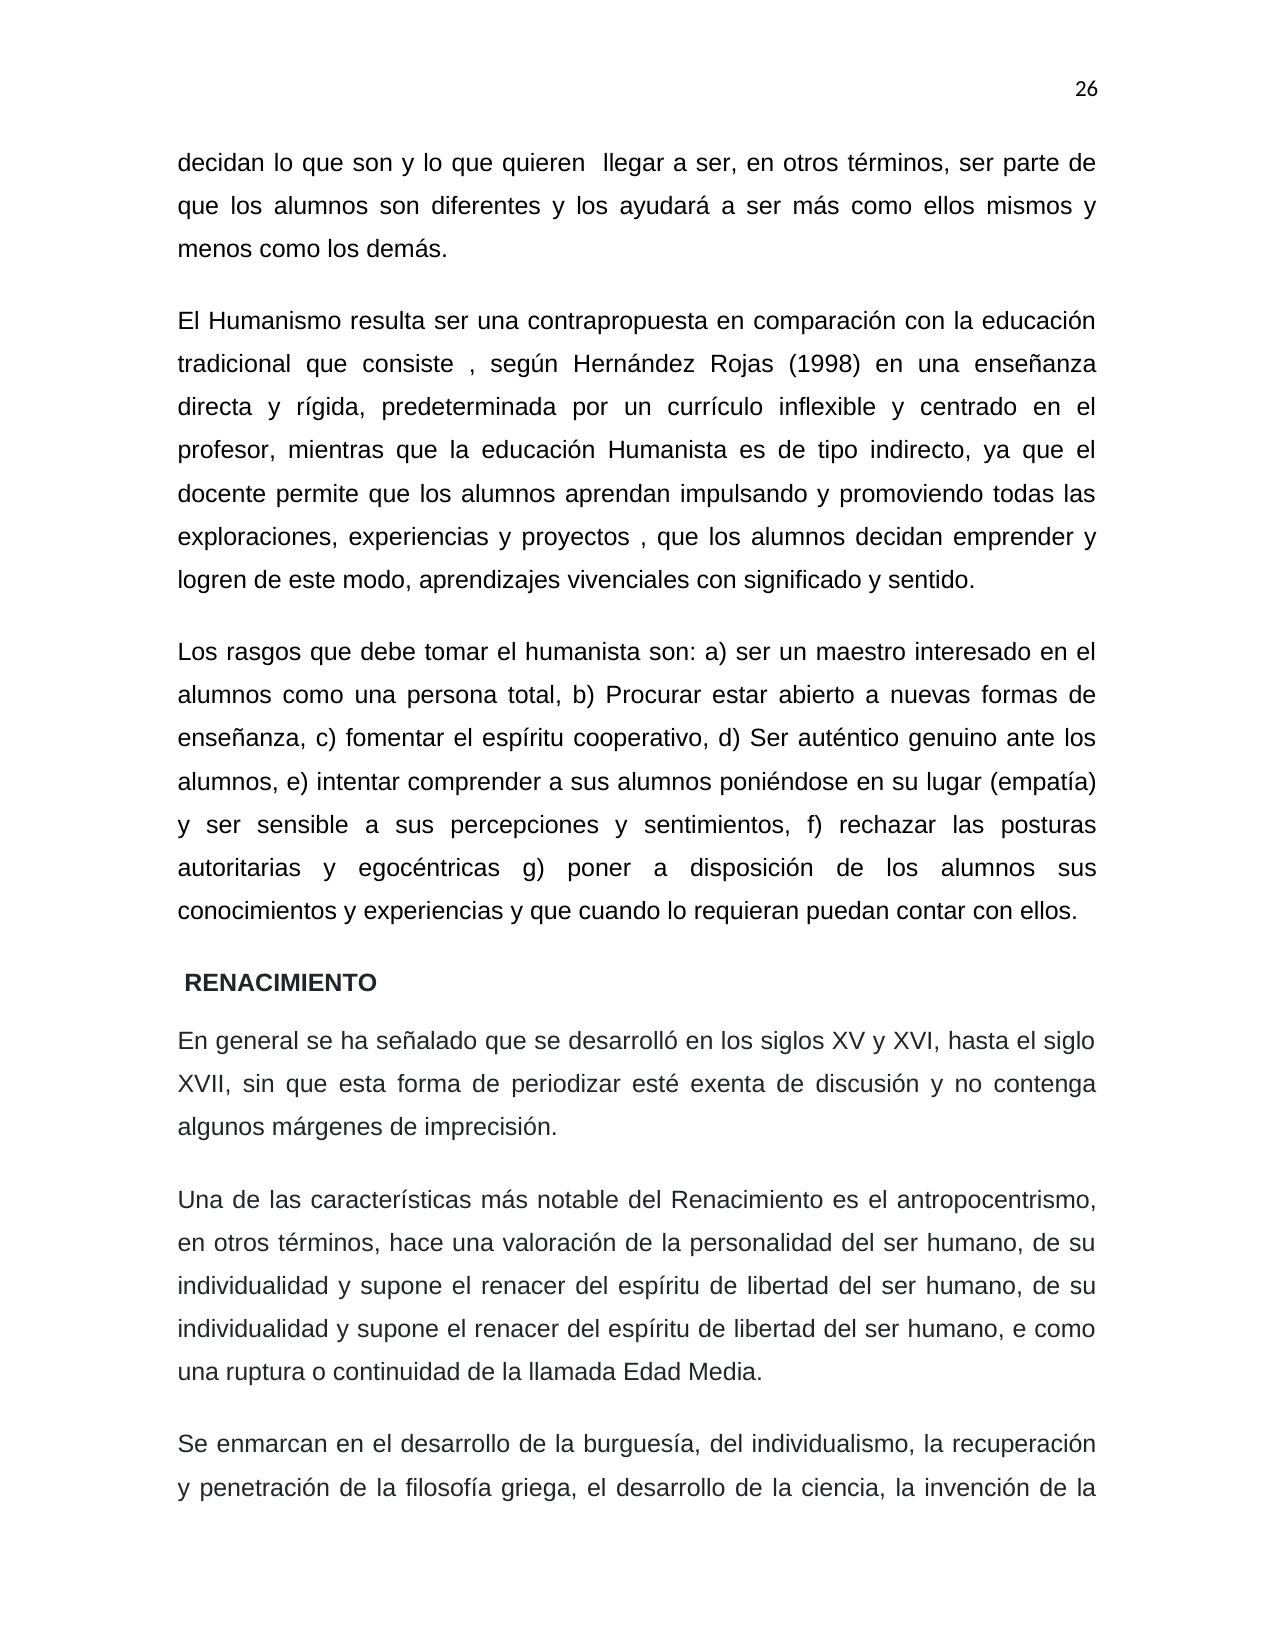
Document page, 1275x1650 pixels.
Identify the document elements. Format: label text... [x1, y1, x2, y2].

text Los rasgos que debe tomar el humanista son: a) ser un maestro interesado en el alumnos como una persona total, b) Procurar estar abierto a nuevas formas de enseñanza, c) fomentar el espíritu cooperativo, d) Ser auténtico genuino ante los alumnos, e) intentar comprender a sus alumnos poniéndose en su lugar (empatía) y ser sensible a sus percepciones y sentimientos, f) rechazar las posturas autoritarias y egocéntricas g) poner a disposición de los alumnos sus conocimientos y experiencias y que cuando lo requieran puedan contar con ellos. [177, 637, 1098, 925]
text RENACIMIENTO [177, 968, 1098, 997]
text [177, 148, 1098, 263]
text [177, 1429, 1098, 1501]
text El Humanismo resulta ser una contrapropuesta en comparación con la educación tradicional que consiste , según Hernández Rojas (1998) en una enseñanza directa y rígida, predeterminada por un currículo inflexible y centrado en el profesor, mientras que la educación Humanista es de tipo indirecto, ya que el docente permite que los alumnos aprendan impulsando y promoviendo todas las exploraciones, experiencias y proyectos , que los alumnos decidan emprender y logren de este modo, aprendizajes vivenciales con significado y sentido. [177, 306, 1098, 594]
text Una de las características más notable del Renacimiento es el antropocentrismo, en otros términos, hace una valoración de la personalidad del ser humano, de su individualidad y supone el renacer del espíritu de libertad del ser humano, de su individualidad y supone el renacer del espíritu de libertad del ser humano, e como una ruptura o continuidad de la llamada Edad Media. [177, 1185, 1098, 1386]
text En general se ha señalado que se desarrolló en los siglos XV y XVI, hasta el siglo XVII, sin que esta forma de periodizar esté exenta de discusión y no contenga algunos márgenes de imprecisión. [177, 1026, 1098, 1141]
